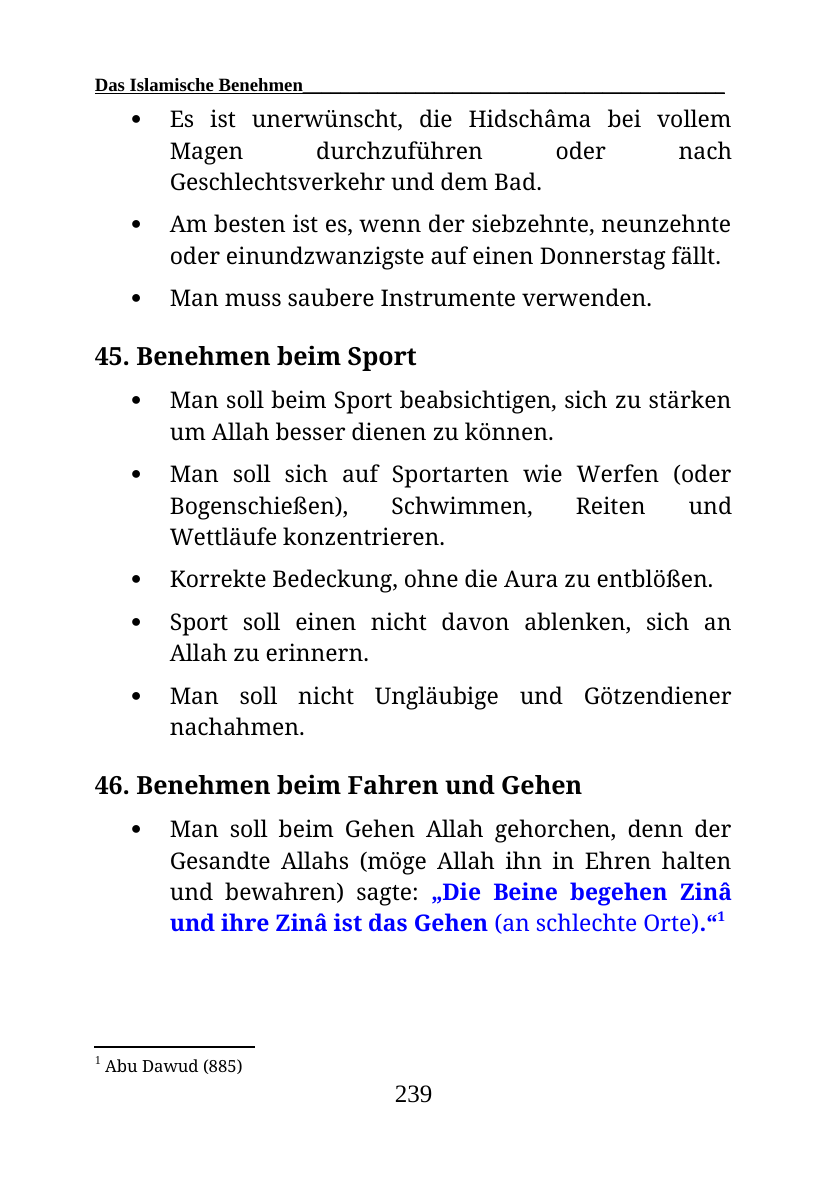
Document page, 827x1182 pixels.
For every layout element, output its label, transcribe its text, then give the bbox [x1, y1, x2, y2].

list Es ist unerwünscht, die Hidschâma bei vollem Magen durchzuführen oder nach Geschlechtsverkehr und dem Bad. [132, 103, 732, 197]
text 45. Benehmen beim Sport [94, 339, 732, 373]
list Am besten ist es, wenn der siebzehnte, neunzehnte oder einundzwanzigste auf einen Donnerstag fällt. [132, 208, 732, 271]
list Sport soll einen nicht davon ablenken, sich an Allah zu erinnern. [132, 606, 732, 668]
list Man soll sich auf Sportarten wie Werfen (oder Bogenschießen), Schwimmen, Reiten und Wettläufe konzentrieren. [132, 458, 732, 552]
list Man soll beim Sport beabsichtigen, sich zu stärken um Allah besser dienen zu können. [132, 384, 732, 447]
list Man soll beim Gehen Allah gehorchen, denn der Gesandte Allahs (möge Allah ihn in Ehren halten und bewahren) sagte: „Die Beine begehen Zinâ und ihre Zinâ ist das Gehen (an schlechte Orte).“ [132, 813, 732, 938]
list Man soll nicht Ungläubige und Götzendiener nachahmen. [132, 680, 732, 742]
text 46. Benehmen beim Fahren und Gehen [94, 768, 732, 802]
list Man muss saubere Instrumente verwenden. [132, 282, 732, 313]
list Korrekte Bedeckung, ohne die Aura zu entblößen. [132, 563, 732, 595]
